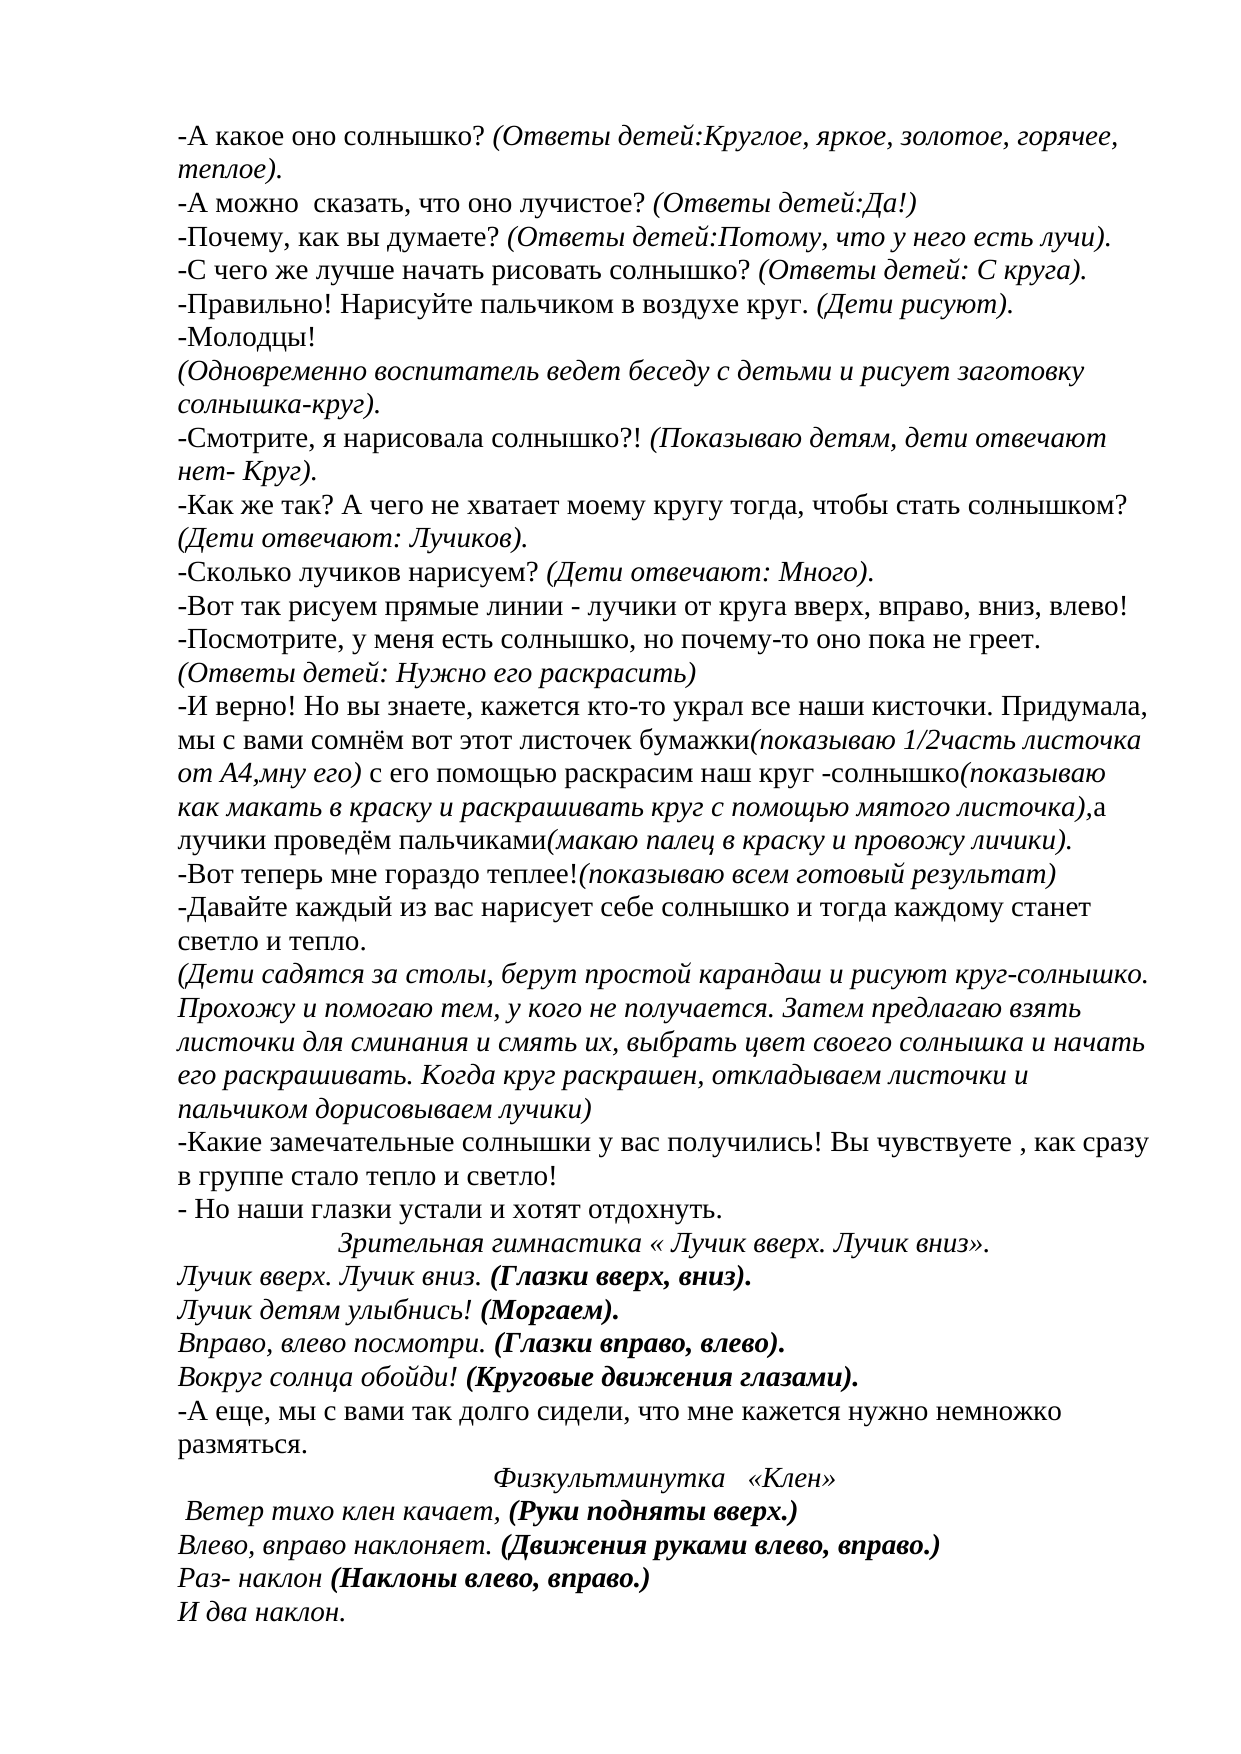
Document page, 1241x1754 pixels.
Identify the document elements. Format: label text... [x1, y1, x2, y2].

text Лучик детям улыбнись! (Моргаем). [177, 1292, 1152, 1326]
text (Одновременно воспитатель ведет беседу с детьми и рисует заготовку солнышка-круг). [177, 353, 1152, 420]
text Вправо, влево посмотри. (Глазки вправо, влево). [177, 1326, 1152, 1359]
text -Давайте каждый из вас нарисует себе солнышко и тогда каждому станет светло и тепло. [177, 889, 1152, 957]
text Вокруг солнца обойди! (Круговые движения глазами). [177, 1359, 1152, 1393]
text Раз- наклон (Наклоны влево, вправо.) [177, 1560, 1152, 1594]
text Физкультминутка «Клен» [177, 1460, 1152, 1493]
text Зрительная гимнастика « Лучик вверх. Лучик вниз». [177, 1225, 1152, 1258]
text -Почему, как вы думаете? (Ответы детей:Потому, что у него есть лучи). [177, 219, 1152, 252]
text -С чего же лучше начать рисовать солнышко? (Ответы детей: С круга). [177, 252, 1152, 286]
text Влево, вправо наклоняет. (Движения руками влево, вправо.) [177, 1527, 1152, 1560]
text (Дети садятся за столы, берут простой карандаш и рисуют круг-солнышко. Прохожу и помогаю тем, у кого не получается. Затем предлагаю взять листочки для сминания и смять их, выбрать цвет своего солнышка и начать его раскрашивать. Когда круг раскрашен, откладываем листочки и пальчиком дорисовываем лучики) [177, 957, 1152, 1124]
text Ветер тихо клен качает, (Руки подняты вверх.) [177, 1493, 1152, 1527]
text - Но наши глазки устали и хотят отдохнуть. [177, 1191, 1152, 1225]
text -Сколько лучиков нарисуем? (Дети отвечают: Много). [177, 554, 1152, 588]
text -Как же так? А чего не хватает моему кругу тогда, чтобы стать солнышком? (Дети отвечают: Лучиков). [177, 487, 1152, 554]
text -Посмотрите, у меня есть солнышко, но почему-то оно пока не греет.(Ответы детей: Нужно его раскрасить) [177, 621, 1152, 688]
text -Правильно! Нарисуйте пальчиком в воздухе круг. (Дети рисуют). [177, 286, 1152, 319]
text -А можно сказать, что оно лучистое? (Ответы детей:Да!) [177, 185, 1152, 219]
text -И верно! Но вы знаете, кажется кто-то украл все наши кисточки. Придумала, мы с вами сомнём вот этот листочек бумажки(показываю 1/2часть листочка от А4,мну его) с его помощью раскрасим наш круг -солнышко(показываю как макать в краску и раскрашивать круг с помощью мятого листочка),а лучики проведём пальчиками(макаю палец в краску и провожу личики). [177, 688, 1152, 856]
text -Какие замечательные солнышки у вас получились! Вы чувствуете , как сразу в группе стало тепло и светло! [177, 1124, 1152, 1191]
text Лучик вверх. Лучик вниз. (Глазки вверх, вниз). [177, 1258, 1152, 1292]
text -А еще, мы с вами так долго сидели, что мне кажется нужно немножко размяться. [177, 1393, 1152, 1460]
text -Вот так рисуем прямые линии - лучики от круга вверх, вправо, вниз, влево! [177, 588, 1152, 621]
text -Смотрите, я нарисовала солнышко?! (Показываю детям, дети отвечают нет- Круг). [177, 420, 1152, 487]
text И два наклон. [177, 1594, 1152, 1627]
text -А какое оно солнышко? (Ответы детей:Круглое, яркое, золотое, горячее, теплое). [177, 118, 1152, 185]
text -Вот теперь мне гораздо теплее!(показываю всем готовый результат) [177, 856, 1152, 889]
text -Молодцы! [177, 319, 1152, 353]
